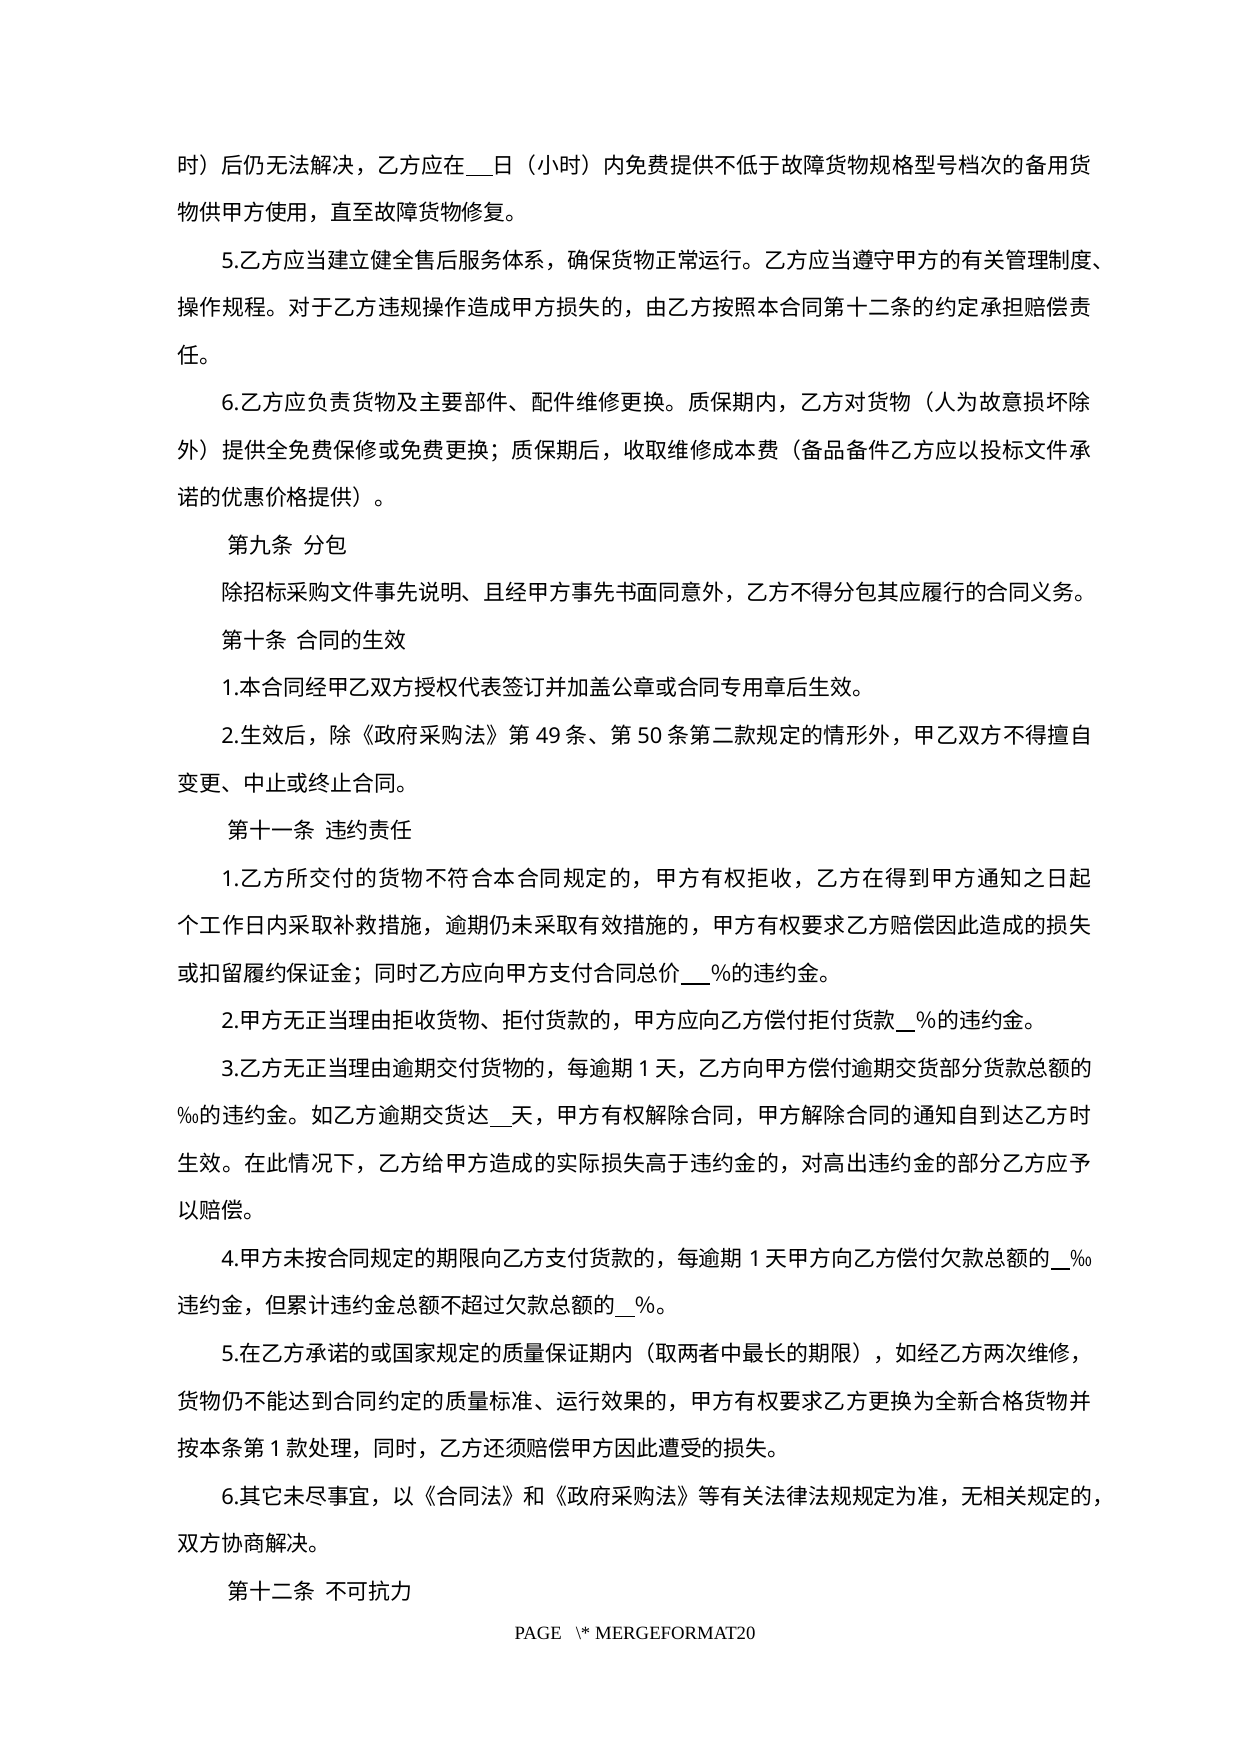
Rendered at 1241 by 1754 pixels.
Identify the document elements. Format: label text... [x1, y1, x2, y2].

text 第九条 分包 [227, 528, 1092, 559]
text 2.甲方无正当理由拒收货物、拒付货款的，甲方应向乙方偿付拒付货款 ％的违约金。 [177, 1003, 1092, 1035]
text 6.其它未尽事宜，以《合同法》和《政府采购法》等有关法律法规规定为准，无相关规定的，双方协商解决。 [177, 1479, 1092, 1558]
text 第十条 合同的生效 [177, 623, 1092, 654]
text 4.甲方未按合同规定的期限向乙方支付货款的，每逾期1天甲方向乙方偿付欠款总额的 ‰违约金，但累计违约金总额不超过欠款总额的 ％。 [177, 1241, 1092, 1320]
text 5.乙方应当建立健全售后服务体系，确保货物正常运行。乙方应当遵守甲方的有关管理制度、操作规程。对于乙方违规操作造成甲方损失的，由乙方按照本合同第十二条的约定承担赔偿责任。 [177, 243, 1092, 369]
text 第十一条 违约责任 [227, 813, 1092, 845]
text 除招标采购文件事先说明、且经甲方事先书面同意外，乙方不得分包其应履行的合同义务。 [177, 575, 1092, 607]
text 2.生效后，除《政府采购法》第49条、第50条第二款规定的情形外，甲乙双方不得擅自变更、中止或终止合同。 [177, 718, 1092, 797]
text 3.乙方无正当理由逾期交付货物的，每逾期1天，乙方向甲方偿付逾期交货部分货款总额的 ‰的违约金。如乙方逾期交货达 天，甲方有权解除合同，甲方解除合同的通知自到达乙方时生效。在此情况下，乙方给甲方造成的实际损失高于违约金的，对高出违约金的部分乙方应予以赔偿。 [177, 1051, 1092, 1225]
text 1.乙方所交付的货物不符合本合同规定的，甲方有权拒收，乙方在得到甲方通知之日起 个工作日内采取补救措施，逾期仍未采取有效措施的，甲方有权要求乙方赔偿因此造成的损失或扣留履约保证金；同时乙方应向甲方支付合同总价 ％的违约金。 [177, 861, 1092, 987]
text 1.本合同经甲乙双方授权代表签订并加盖公章或合同专用章后生效。 [177, 670, 1092, 702]
text 第十二条 不可抗力 [227, 1574, 1092, 1606]
text 5.在乙方承诺的或国家规定的质量保证期内（取两者中最长的期限），如经乙方两次维修，货物仍不能达到合同约定的质量标准、运行效果的，甲方有权要求乙方更换为全新合格货物并按本条第1款处理，同时，乙方还须赔偿甲方因此遭受的损失。 [177, 1336, 1092, 1463]
text 6.乙方应负责货物及主要部件、配件维修更换。质保期内，乙方对货物（人为故意损坏除外）提供全免费保修或免费更换；质保期后，收取维修成本费（备品备件乙方应以投标文件承诺的优惠价格提供）。 [177, 385, 1092, 512]
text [177, 148, 1092, 227]
